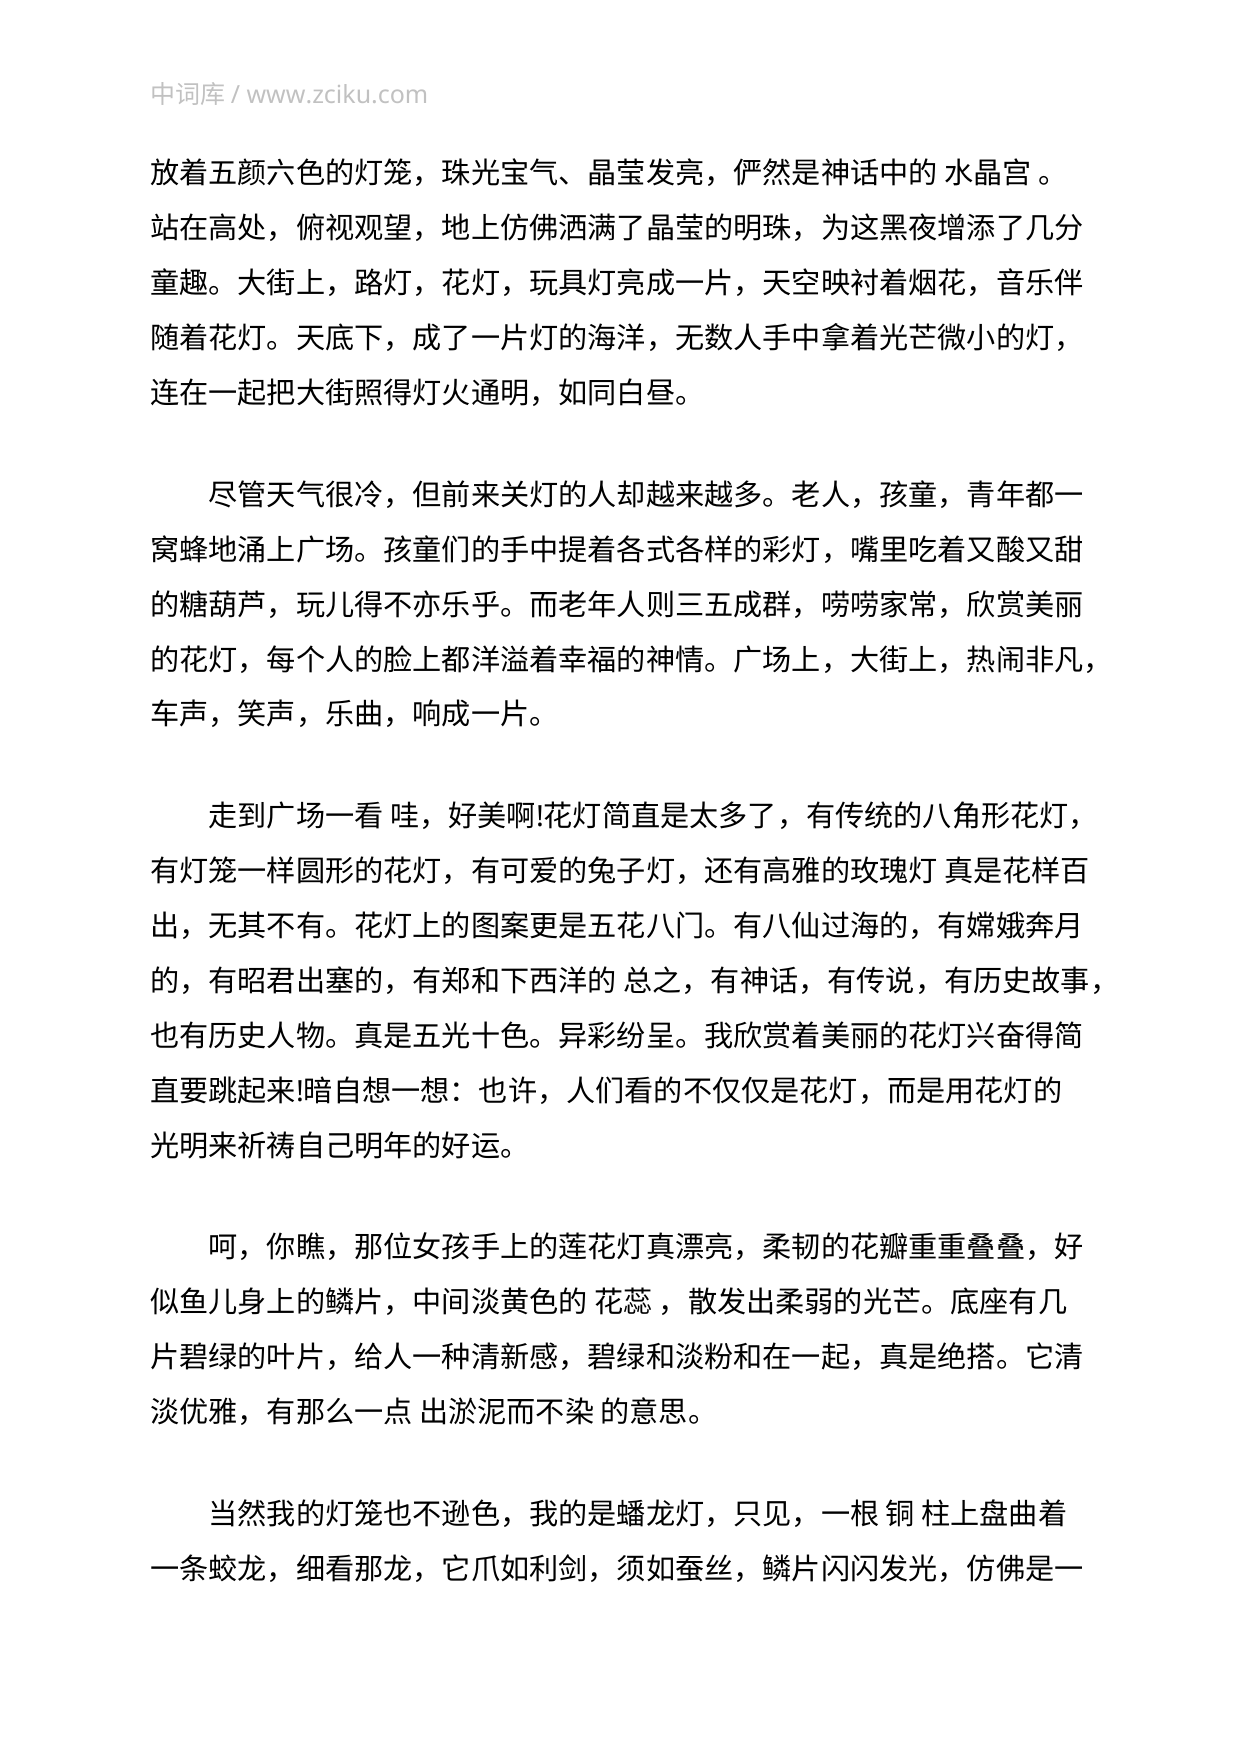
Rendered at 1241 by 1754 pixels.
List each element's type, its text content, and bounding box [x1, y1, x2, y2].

text 呵，你瞧，那位女孩手上的莲花灯真漂亮，柔韧的花瓣重重叠叠，好似鱼儿身上的鳞片，中间淡黄色的 花蕊 ，散发出柔弱的光芒。底座有几片碧绿的叶片，给人一种清新感，碧绿和淡粉和在一起，真是绝搭。它清淡优雅，有那么一点 出淤泥而不染 的意思。 [150, 1224, 1090, 1431]
text 尽管天气很冷，但前来关灯的人却越来越多。老人，孩童，青年都一窝蜂地涌上广场。孩童们的手中提着各式各样的彩灯，嘴里吃着又酸又甜的糖葫芦，玩儿得不亦乐乎。而老年人则三五成群，唠唠家常，欣赏美丽的花灯，每个人的脸上都洋溢着幸福的神情。广场上，大街上，热闹非凡，车声，笑声，乐曲，响成一片。 [150, 471, 1090, 733]
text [150, 150, 1090, 412]
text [150, 1491, 1090, 1588]
text 走到广场一看 哇，好美啊!花灯简直是太多了，有传统的八角形花灯，有灯笼一样圆形的花灯，有可爱的兔子灯，还有高雅的玫瑰灯 真是花样百出，无其不有。花灯上的图案更是五花八门。有八仙过海的，有嫦娥奔月的，有昭君出塞的，有郑和下西洋的 总之，有神话，有传说，有历史故事，也有历史人物。真是五光十色。异彩纷呈。我欣赏着美丽的花灯兴奋得简直要跳起来!暗自想一想：也许，人们看的不仅仅是花灯，而是用花灯的光明来祈祷自己明年的好运。 [150, 793, 1090, 1164]
